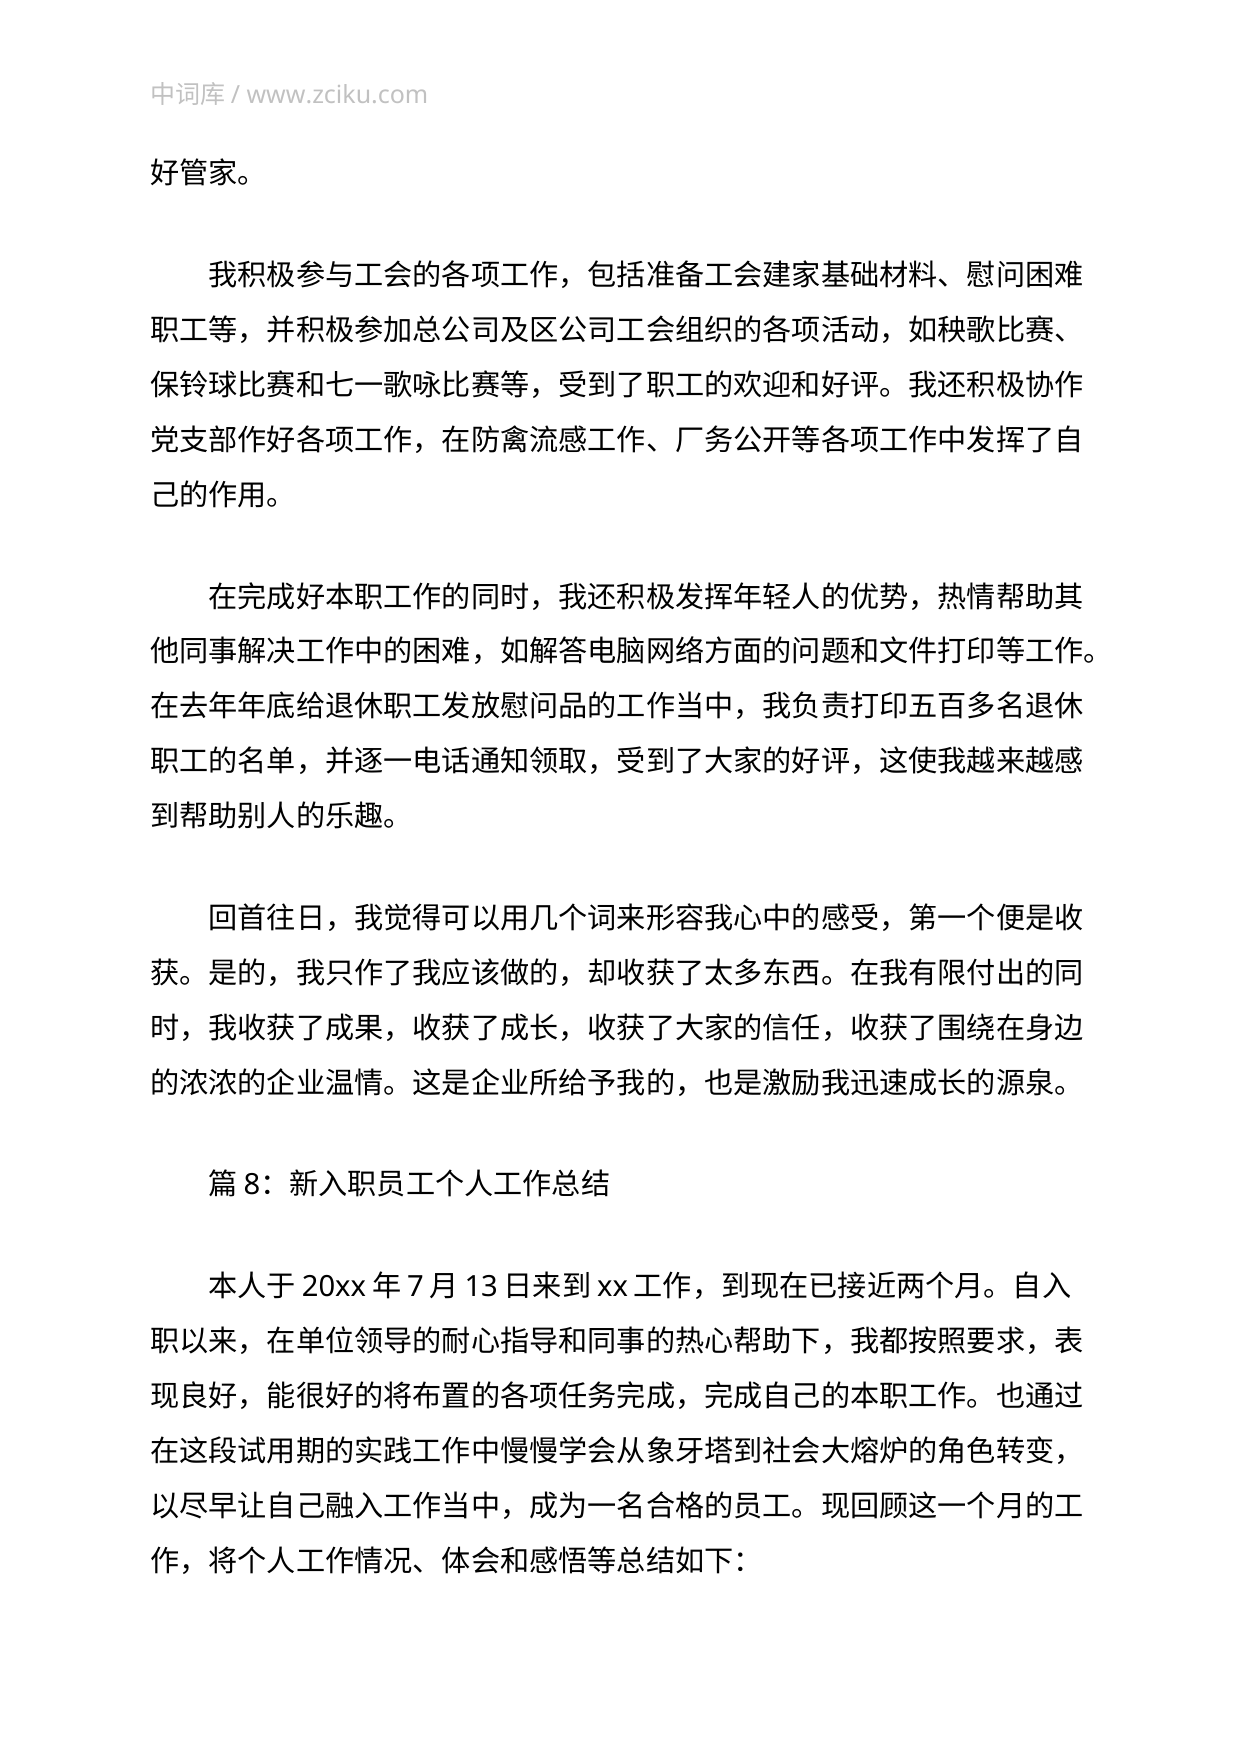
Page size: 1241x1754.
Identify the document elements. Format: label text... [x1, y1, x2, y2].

text 篇8：新入职员工个人工作总结 [150, 1161, 1090, 1203]
text 本人于20xx年7月13日来到xx工作，到现在已接近两个月。自入职以来，在单位领导的耐心指导和同事的热心帮助下，我都按照要求，表现良好，能很好的将布置的各项任务完成，完成自己的本职工作。也通过在这段试用期的实践工作中慢慢学会从象牙塔到社会大熔炉的角色转变，以尽早让自己融入工作当中，成为一名合格的员工。现回顾这一个月的工作，将个人工作情况、体会和感悟等总结如下： [150, 1263, 1090, 1580]
text 在完成好本职工作的同时，我还积极发挥年轻人的优势，热情帮助其他同事解决工作中的困难，如解答电脑网络方面的问题和文件打印等工作。在去年年底给退休职工发放慰问品的工作当中，我负责打印五百多名退休职工的名单，并逐一电话通知领取，受到了大家的好评，这使我越来越感到帮助别人的乐趣。 [150, 573, 1090, 835]
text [150, 150, 1090, 192]
text 回首往日，我觉得可以用几个词来形容我心中的感受，第一个便是收获。是的，我只作了我应该做的，却收获了太多东西。在我有限付出的同时，我收获了成果，收获了成长，收获了大家的信任，收获了围绕在身边的浓浓的企业温情。这是企业所给予我的，也是激励我迅速成长的源泉。 [150, 894, 1090, 1101]
text 我积极参与工会的各项工作，包括准备工会建家基础材料、慰问困难职工等，并积极参加总公司及区公司工会组织的各项活动，如秧歌比赛、保铃球比赛和七一歌咏比赛等，受到了职工的欢迎和好评。我还积极协作党支部作好各项工作，在防禽流感工作、厂务公开等各项工作中发挥了自己的作用。 [150, 252, 1090, 514]
